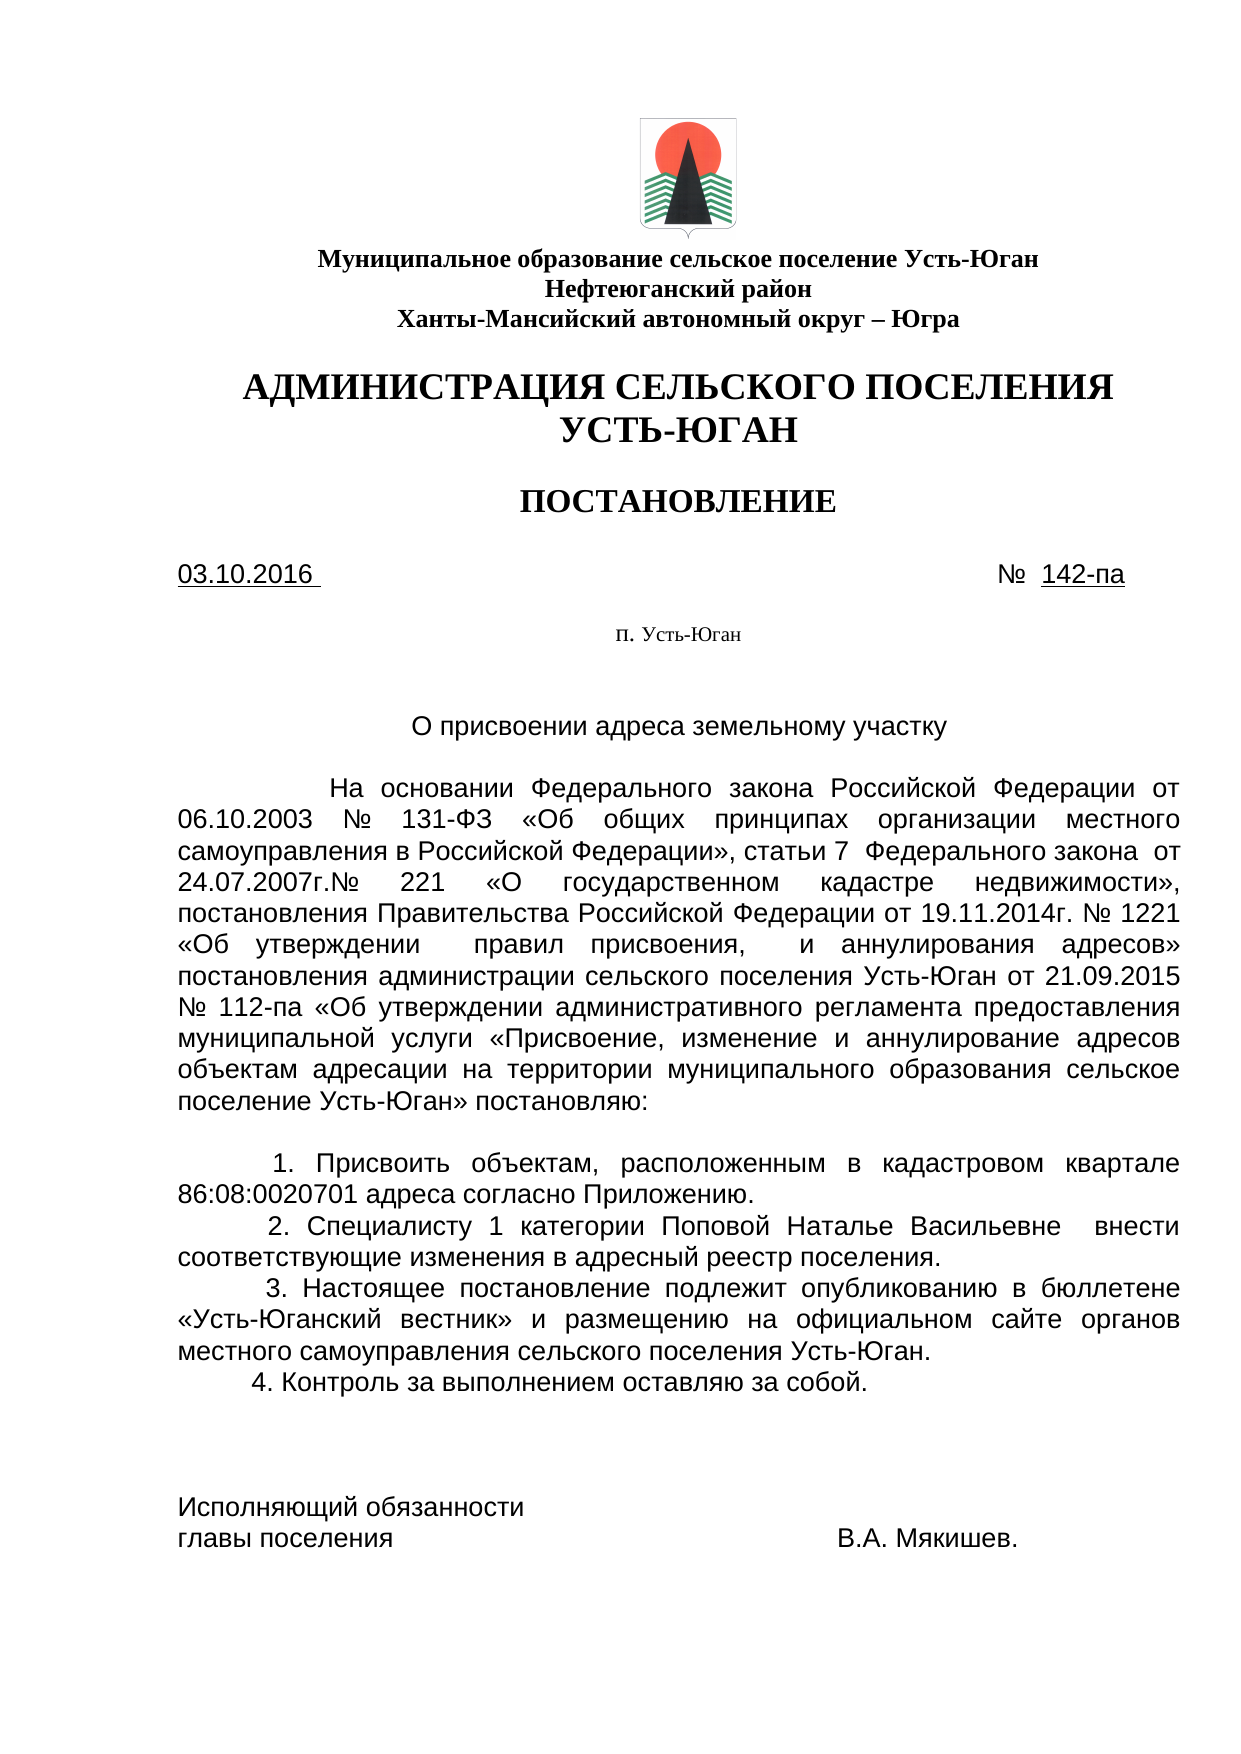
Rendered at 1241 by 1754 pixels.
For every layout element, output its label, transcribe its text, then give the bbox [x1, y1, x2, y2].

text 3. Настоящее постановление подлежит опубликованию в бюллетене «Усть-Юганский вестник» и размещению на официальном сайте органов местного самоуправления сельского поселения Усть-Юган. [177, 1272, 1181, 1366]
text Муниципальное образование сельское поселение Усть-Юган [177, 243, 1179, 273]
text УСТЬ-ЮГАН [177, 407, 1179, 451]
text ПОСТАНОВЛЕНИЕ [177, 482, 1179, 520]
text 03.10.2016 № 142-па [177, 558, 1179, 590]
text п. Усть-Юган [177, 618, 1179, 647]
text 2. Специалисту 1 категории Поповой Наталье Васильевне внести соответствующие изменения в адресный реестр поселения. [177, 1210, 1181, 1272]
text Нефтеюганский район [177, 273, 1179, 303]
text главы поселения В.А. Мякишев. [177, 1522, 1181, 1553]
text О присвоении адреса земельному участку [177, 710, 1181, 741]
text Ханты-Мансийский автономный округ – Югра [177, 303, 1179, 333]
text Исполняющий обязанности [177, 1491, 1181, 1522]
text На основании Федерального закона Российской Федерации от 06.10.2003 № 131-ФЗ «Об общих принципах организации местного самоуправления в Российской Федерации», статьи 7 Федерального закона от 24.07.2007г.№ 221 «О государственном кадастре недвижимости», постановления Правительства Российской Федерации от 19.11.2014г. № 1221 «Об утверждении правил присвоения, и аннулирования адресов» постановления администрации сельского поселения Усть-Юган от 21.09.2015 № 112-па «Об утверждении административного регламента предоставления муниципальной услуги «Присвоение, изменение и аннулирование адресов объектам адресации на территории муниципального образования сельское поселение Усть-Юган» постановляю: [177, 772, 1181, 1116]
text АДМИНИСТРАЦИЯ СЕЛЬСКОГО ПОСЕЛЕНИЯ [177, 364, 1179, 407]
text 1. Присвоить объектам, расположенным в кадастровом квартале 86:08:0020701 адреса согласно Приложению. [177, 1147, 1181, 1210]
text 4. Контроль за выполнением оставляю за собой. [177, 1366, 1181, 1397]
picture [639, 118, 737, 240]
